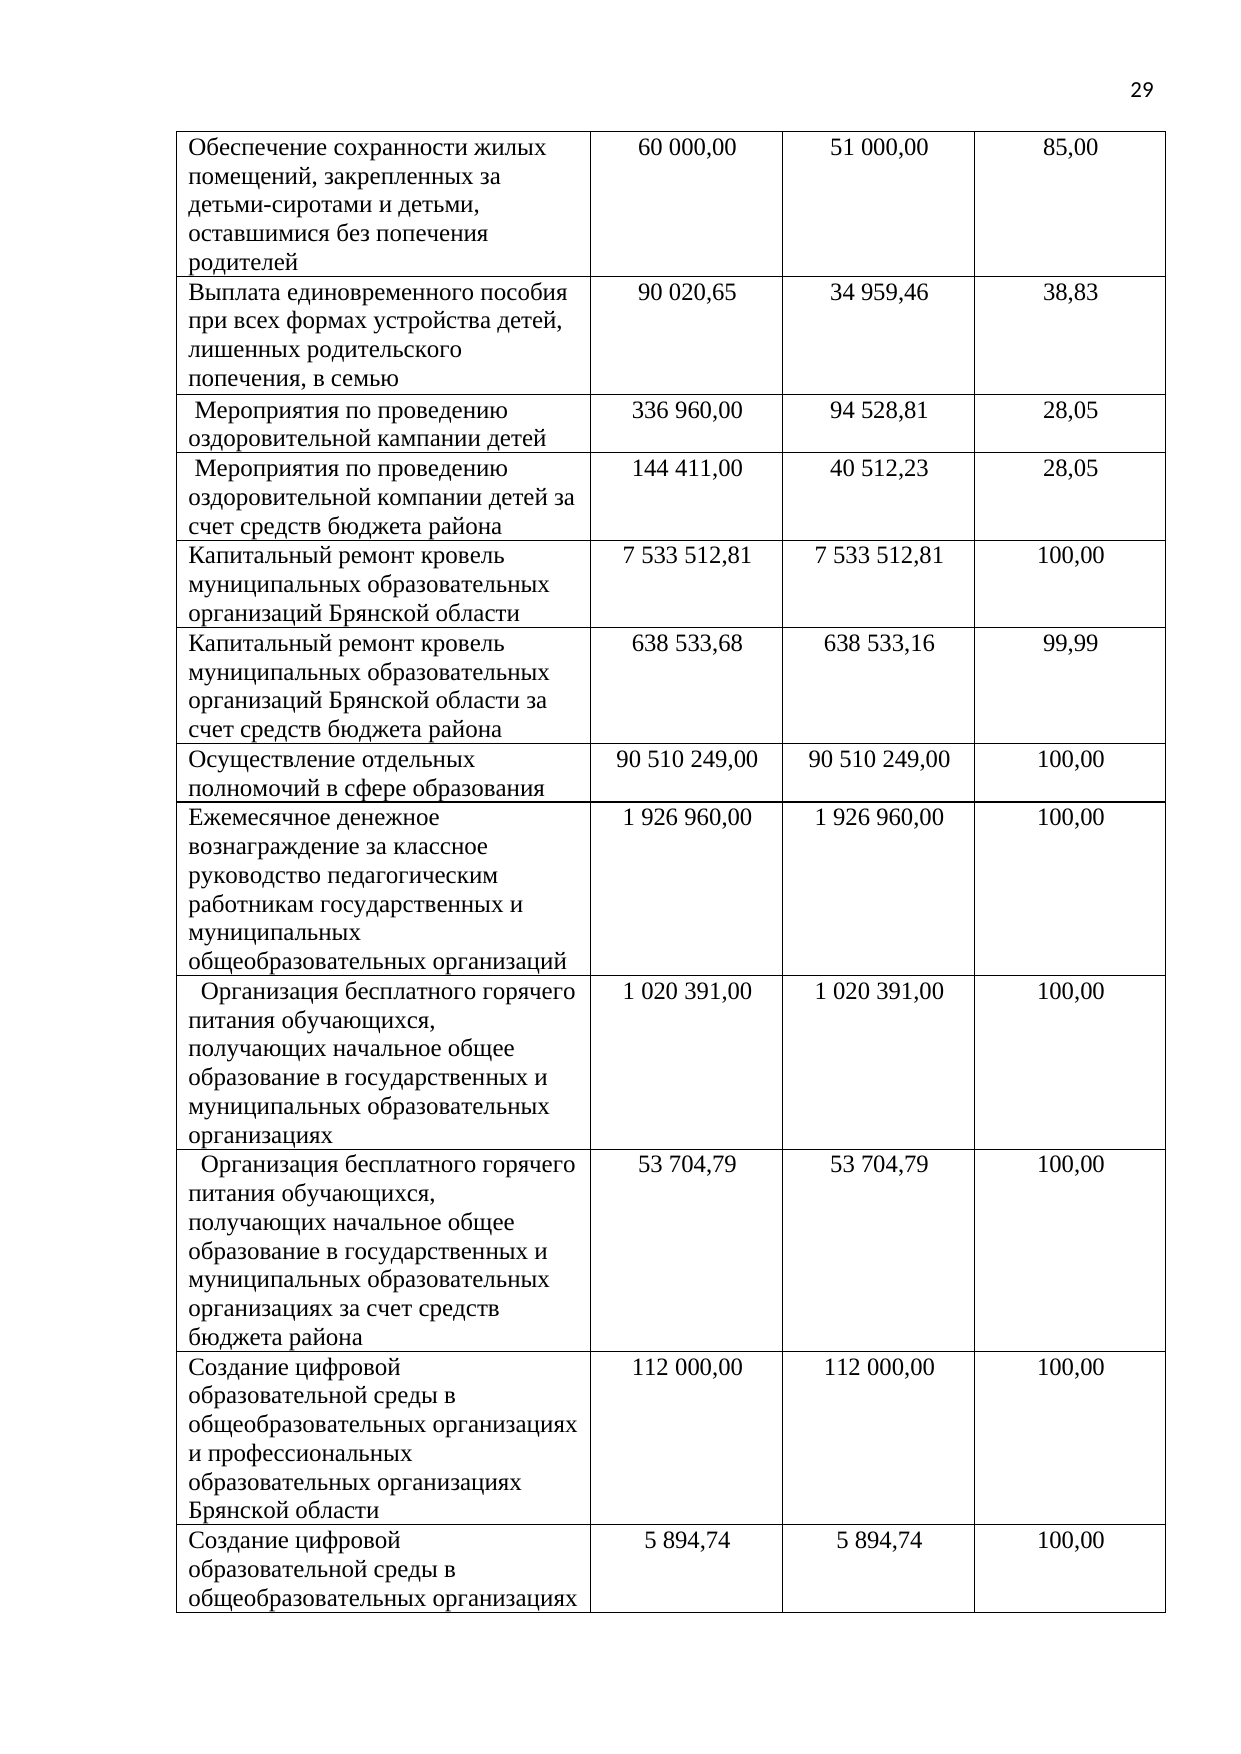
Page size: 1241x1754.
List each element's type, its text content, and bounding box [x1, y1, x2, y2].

table_cell 99,99 [975, 628, 1165, 743]
table_cell Организация бесплатного горячего питания обучающихся, получающих начальное общее образование в государственных и муниципальных образовательных организациях [177, 976, 590, 1148]
table_cell Капитальный ремонт кровель муниципальных образовательных организаций Брянской области [177, 541, 590, 627]
table_cell 1 926 960,00 [591, 803, 782, 975]
table_cell 1 926 960,00 [783, 803, 974, 975]
table_cell 1 020 391,00 [591, 976, 782, 1148]
table_cell 28,05 [975, 395, 1165, 452]
table_cell 51 000,00 [783, 132, 974, 276]
table_cell 53 704,79 [783, 1150, 974, 1351]
table_cell Организация бесплатного горячего питания обучающихся, получающих начальное общее образование в государственных и муниципальных образовательных организациях за счет средств бюджета района [177, 1150, 590, 1351]
table_cell 34 959,46 [783, 277, 974, 394]
table_cell 60 000,00 [591, 132, 782, 276]
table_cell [177, 1525, 590, 1612]
table_cell 100,00 [975, 541, 1165, 627]
table_cell Капитальный ремонт кровель муниципальных образовательных организаций Брянской области за счет средств бюджета района [177, 628, 590, 743]
table_cell 112 000,00 [591, 1352, 782, 1524]
table_cell Создание цифровой образовательной среды в общеобразовательных организациях и профессиональных образовательных организациях Брянской области [177, 1352, 590, 1524]
table_cell Осуществление отдельных полномочий в сфере образования [177, 744, 590, 801]
table_cell 90 510 249,00 [591, 744, 782, 801]
table_cell 112 000,00 [783, 1352, 974, 1524]
table_cell 336 960,00 [591, 395, 782, 452]
table_cell 85,00 [975, 132, 1165, 276]
table_cell 100,00 [975, 1525, 1165, 1612]
table_cell 38,83 [975, 277, 1165, 394]
table_cell Мероприятия по проведению оздоровительной кампании детей [177, 395, 590, 452]
table_cell 94 528,81 [783, 395, 974, 452]
table_cell 90 510 249,00 [783, 744, 974, 801]
table_cell 5 894,74 [591, 1525, 782, 1612]
table_cell 7 533 512,81 [783, 541, 974, 627]
table_cell 28,05 [975, 453, 1165, 539]
table_cell 638 533,68 [591, 628, 782, 743]
table_cell 90 020,65 [591, 277, 782, 394]
table_cell 100,00 [975, 803, 1165, 975]
table_cell 5 894,74 [783, 1525, 974, 1612]
table_cell 144 411,00 [591, 453, 782, 539]
table_cell 7 533 512,81 [591, 541, 782, 627]
table_cell Выплата единовременного пособия при всех формах устройства детей, лишенных родительского попечения, в семью [177, 277, 590, 394]
table_cell Обеспечение сохранности жилых помещений, закрепленных за детьми-сиротами и детьми, оставшимися без попечения родителей [177, 132, 590, 276]
table_cell 100,00 [975, 744, 1165, 801]
table_cell 100,00 [975, 976, 1165, 1148]
table_cell 100,00 [975, 1352, 1165, 1524]
table_cell Мероприятия по проведению оздоровительной компании детей за счет средств бюджета района [177, 453, 590, 539]
table_cell 1 020 391,00 [783, 976, 974, 1148]
table_cell 638 533,16 [783, 628, 974, 743]
table_cell 100,00 [975, 1150, 1165, 1351]
table_cell Ежемесячное денежное вознаграждение за классное руководство педагогическим работникам государственных и муниципальных общеобразовательных организаций [177, 803, 590, 975]
table_cell 40 512,23 [783, 453, 974, 539]
table_cell 53 704,79 [591, 1150, 782, 1351]
